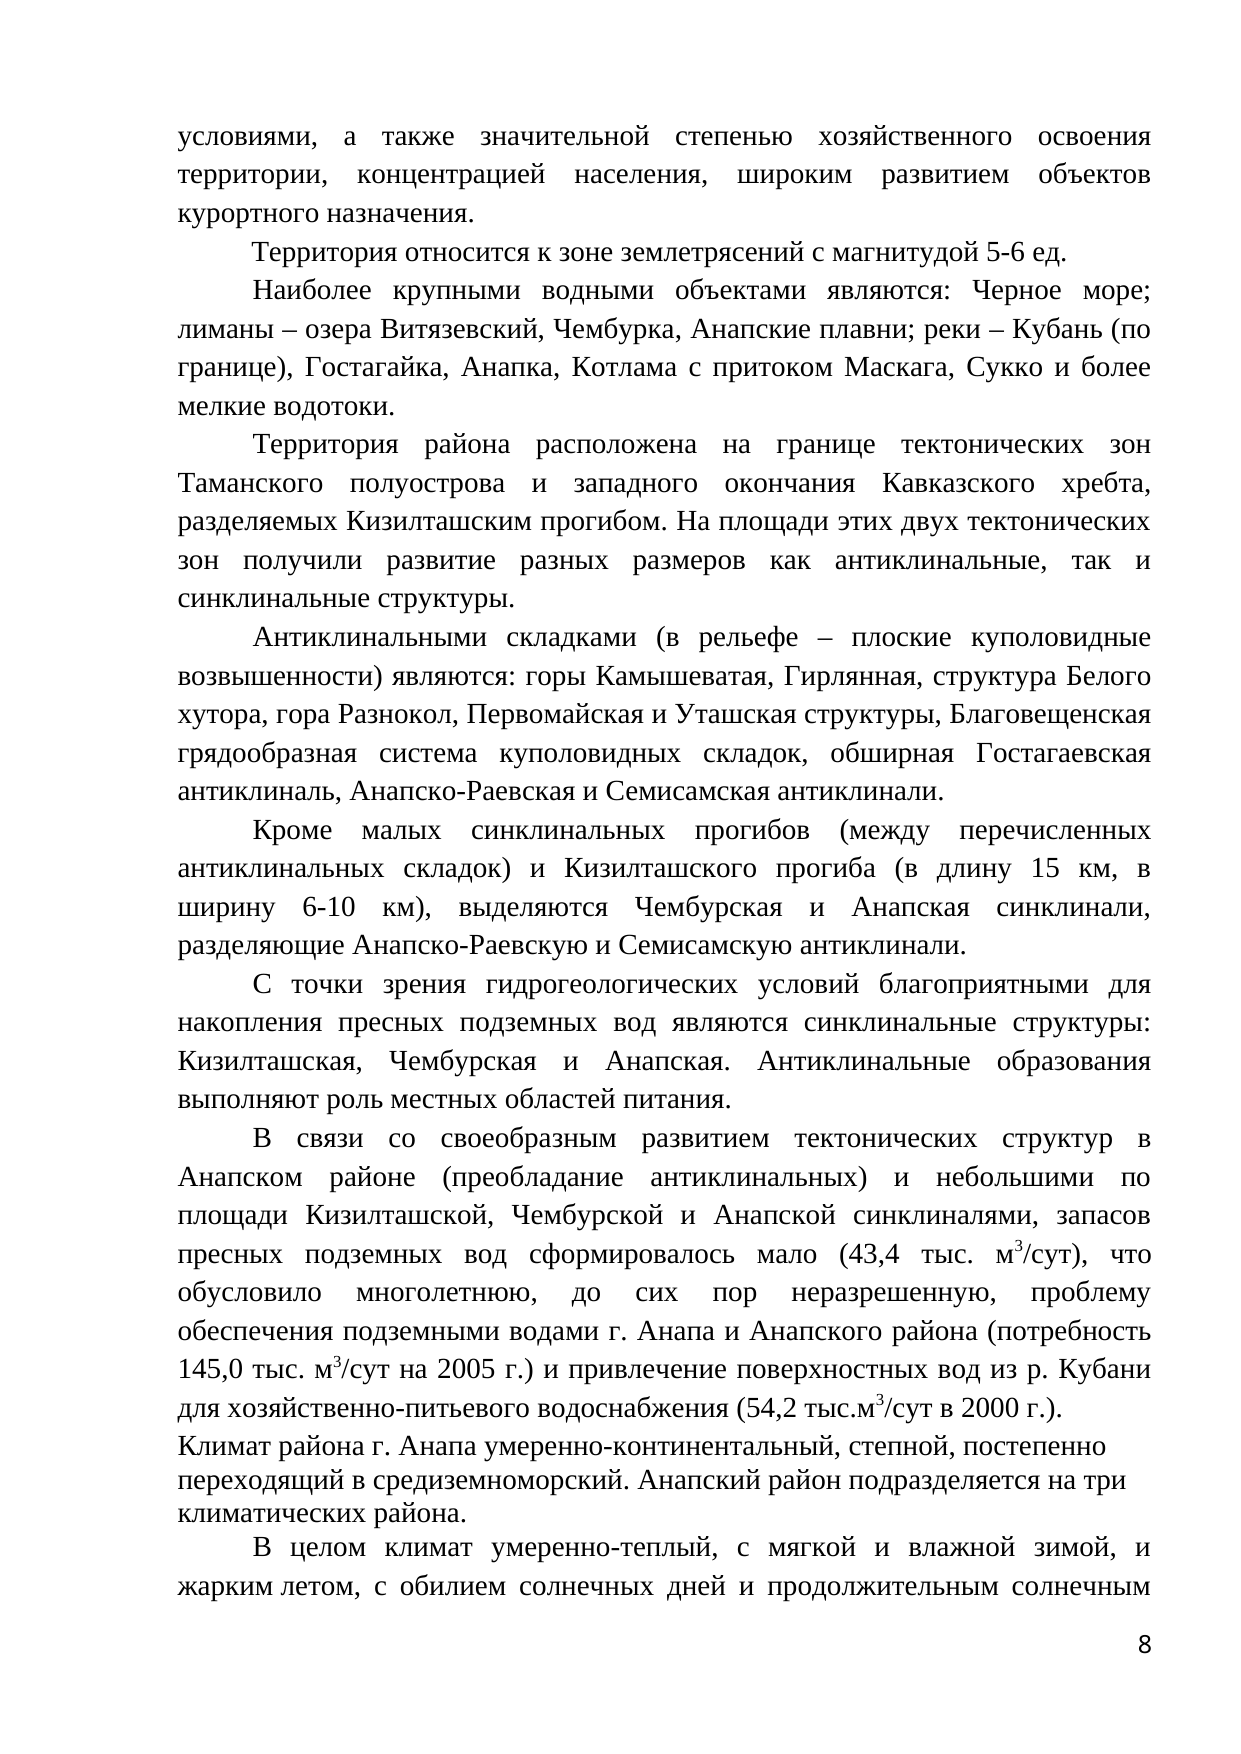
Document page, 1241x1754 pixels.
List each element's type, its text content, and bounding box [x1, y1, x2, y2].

text Территория района расположена на границе тектонических зон Таманского полуострова и западного окончания Кавказского хребта, разделяемых Кизилташским прогибом. На площади этих двух тектонических зон получили развитие разных размеров как антиклинальные, так и синклинальные структуры. [177, 426, 1152, 614]
text Территория относится к зоне землетрясений с магнитудой 5-6 ед. [177, 234, 1152, 267]
text В связи со своеобразным развитием тектонических структур в Анапском районе (преобладание антиклинальных) и небольшими по площади Кизилташской, Чембурской и Анапской синклиналями, запасов пресных подземных вод сформировалось мало (43,4 тыс. м3/сут), что обусловило многолетнюю, до сих пор неразрешенную, проблему обеспечения подземными водами г. Анапа и Анапского района (потребность 145,0 тыс. м3/сут на .) и привлечение поверхностных вод из р. Кубани для хозяйственно-питьевого водоснабжения (54,2 тыс.м3/сут в .). [177, 1120, 1152, 1423]
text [177, 118, 1152, 229]
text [177, 1529, 1152, 1601]
text С точки зрения гидрогеологических условий благоприятными для накопления пресных подземных вод являются синклинальные структуры: Кизилташская, Чембурская и Анапская. Антиклинальные образования выполняют роль местных областей питания. [177, 966, 1152, 1115]
text Кроме малых синклинальных прогибов (между перечисленных антиклинальных складок) и Кизилташского прогиба (в длину , в ширину 6-), выделяются Чембурская и Анапская синклинали, разделяющие Анапско-Раевскую и Семисамскую антиклинали. [177, 812, 1152, 961]
text Антиклинальными складками (в рельефе – плоские куполовидные возвышенности) являются: горы Камышеватая, Гирлянная, структура Белого хутора, гора Разнокол, Первомайская и Уташская структуры, Благовещенская грядообразная система куполовидных складок, обширная Гостагаевская антиклиналь, Анапско-Раевская и Семисамская антиклинали. [177, 619, 1152, 807]
text Наиболее крупными водными объектами являются: Черное море; лиманы – озера Витязевский, Чембурка, Анапские плавни; реки – Кубань (по границе), Гостагайка, Анапка, Котлама с притоком Маскага, Сукко и более мелкие водотоки. [177, 272, 1152, 421]
